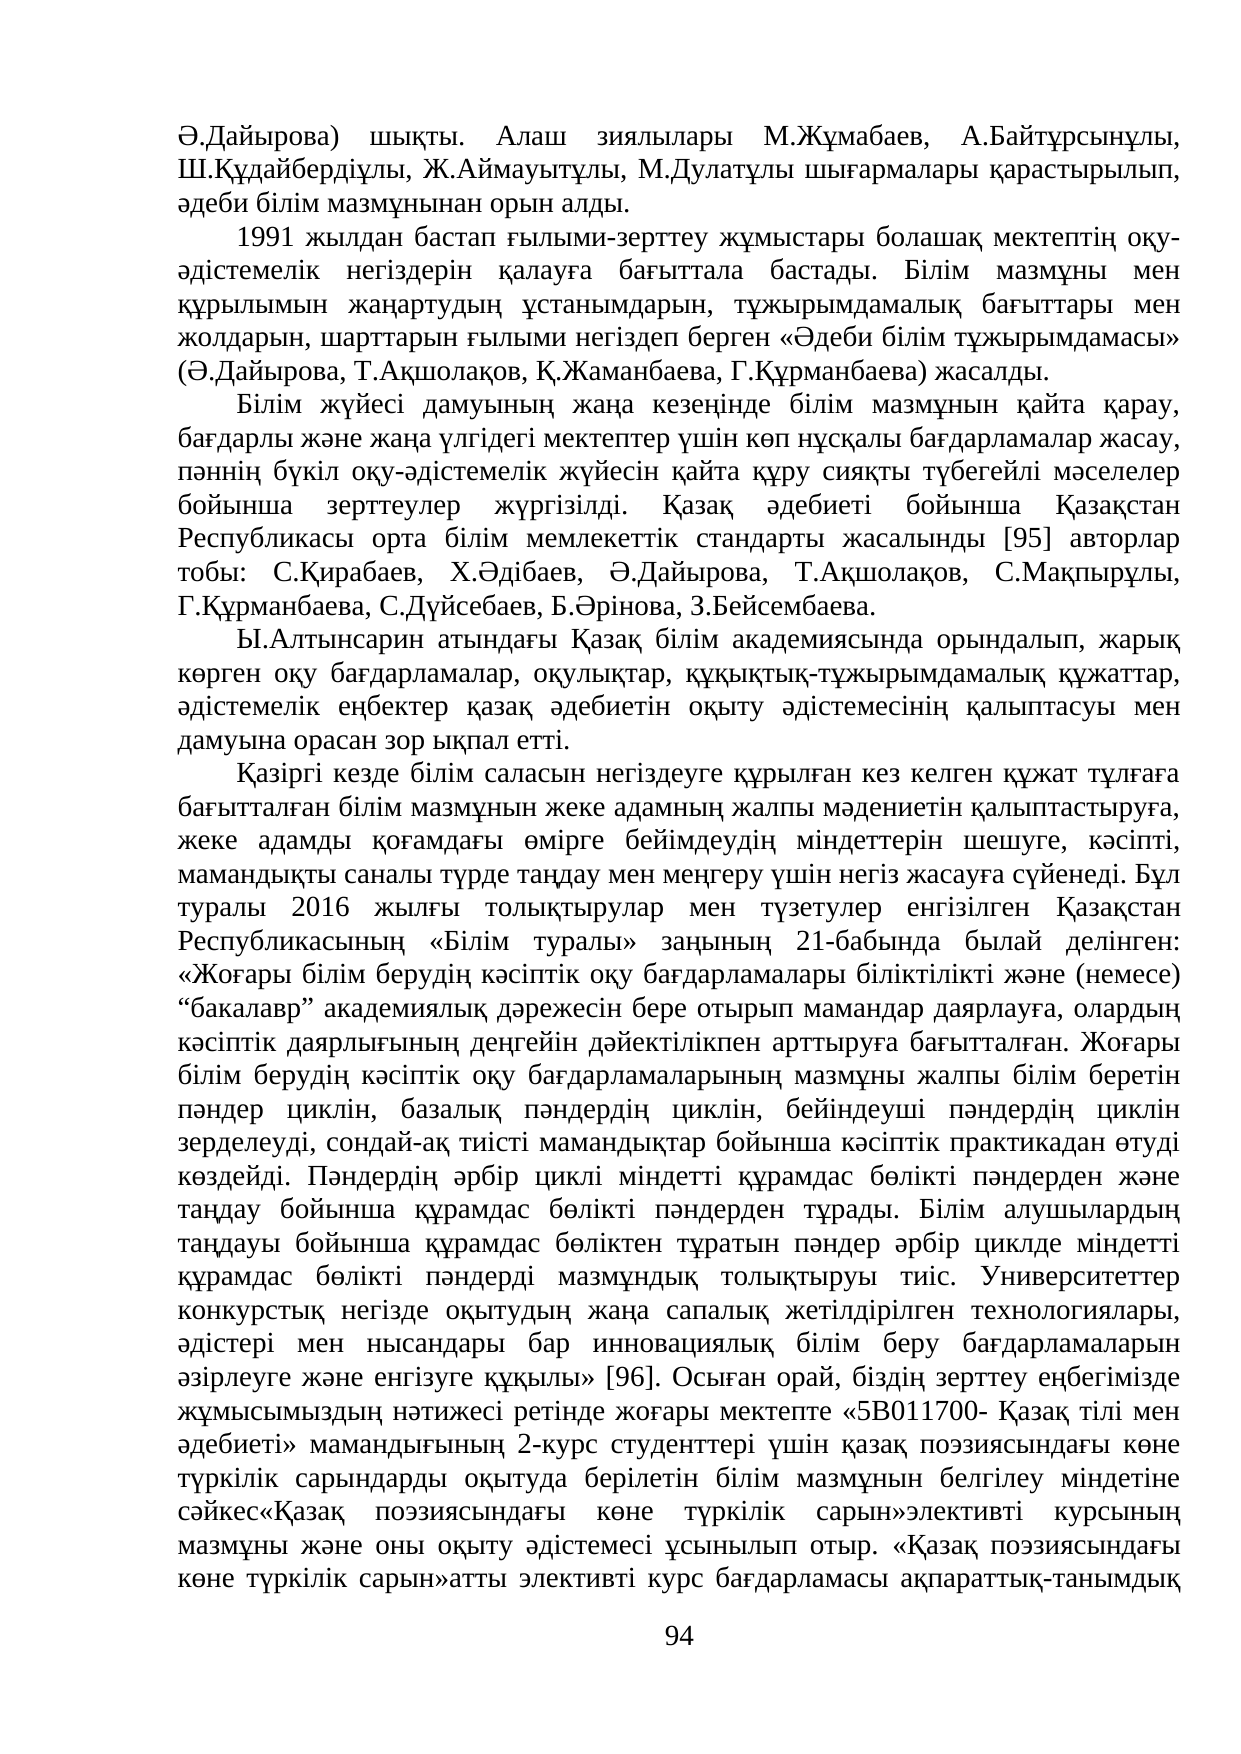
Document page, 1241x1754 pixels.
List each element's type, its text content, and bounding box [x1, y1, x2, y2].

text 1991 жылдан бастап ғылыми-зерттеу жұмыстары болашақ мектептің оқу-әдістемелік негіздерін қалауға бағыттала бастады. Білім мазмұны мен құрылымын жаңартудың ұстанымдарын, тұжырымдамалық бағыттары мен жолдарын, шарттарын ғылыми негіздеп берген «Әдеби білім тұжырымдамасы» (Ә.Дайырова, Т.Ақшолақов, Қ.Жаманбаева, Г.Құрманбаева) жасалды. [177, 219, 1181, 386]
text Ы.Алтынсарин атындағы Қазақ білім академиясында орындалып, жарық көрген оқу бағдарламалар, оқулықтар, құқықтық-тұжырымдамалық құжаттар, әдістемелік еңбектер қазақ әдебиетін оқыту әдістемесінің қалыптасуы мен дамуына орасан зор ықпал етті. [177, 621, 1181, 755]
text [177, 755, 1181, 1594]
text Білім жүйесі дамуының жаңа кезеңінде білім мазмұнын қайта қарау, бағдарлы және жаңа үлгідегі мектептер үшін көп нұсқалы бағдарламалар жасау, пәннің бүкіл оқу-әдістемелік жүйесін қайта құру сияқты түбегейлі мәселелер бойынша зерттеулер жүргізілді. Қазақ әдебиеті бойынша Қазақстан Республикасы орта білім мемлекеттік стандарты жасалынды [95] авторлар тобы: С.Қирабаев, Х.Әдібаев, Ә.Дайырова, Т.Ақшолақов, С.Мақпырұлы, Г.Құрманбаева, С.Дүйсебаев, Б.Әрінова, З.Бейсембаева. [177, 386, 1181, 621]
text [177, 118, 1181, 219]
